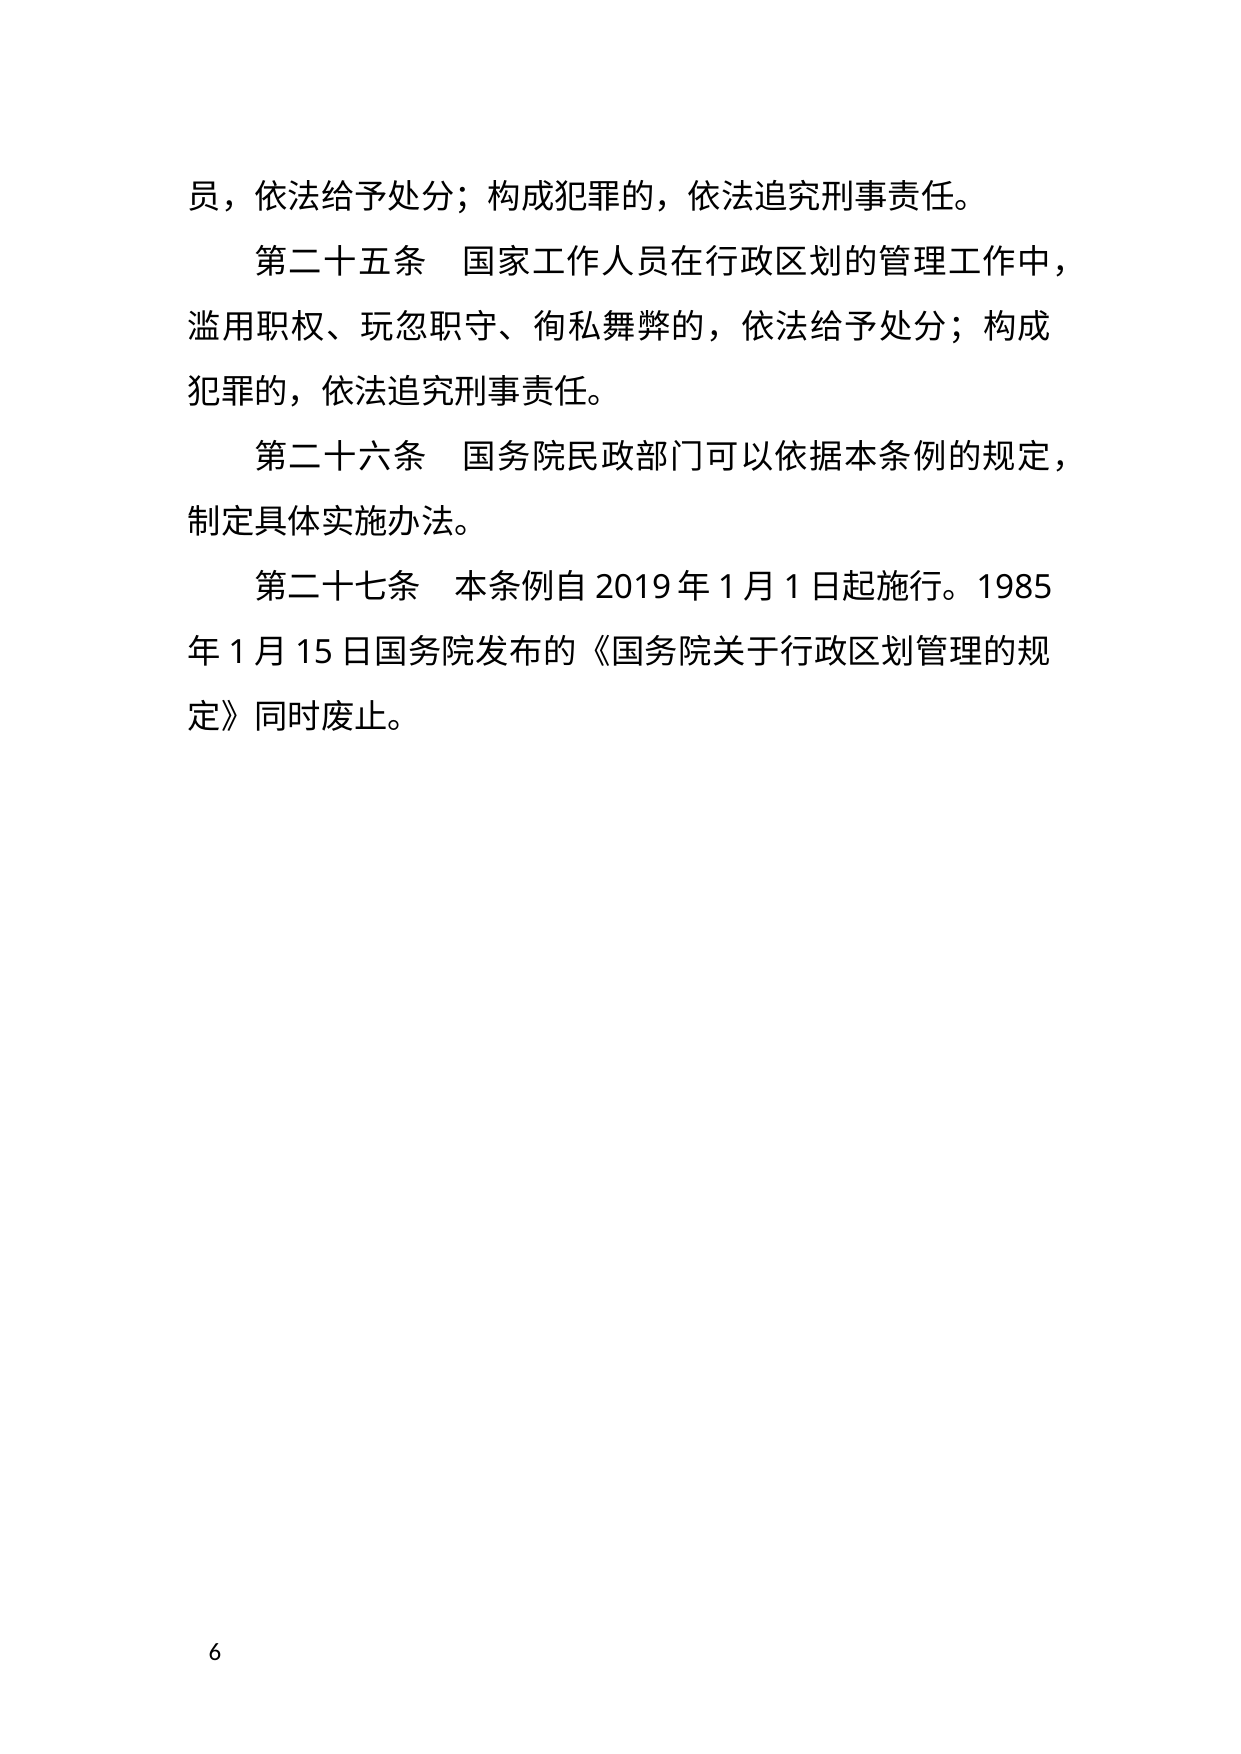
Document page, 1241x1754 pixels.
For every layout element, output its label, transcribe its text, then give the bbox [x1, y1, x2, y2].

text 第二十六条 国务院民政部门可以依据本条例的规定，制定具体实施办法。 [187, 422, 1053, 552]
text 第二十七条 本条例自2019年1月1日起施行。1985年1月15日国务院发布的《国务院关于行政区划管理的规定》同时废止。 [187, 552, 1053, 747]
text 第二十五条 国家工作人员在行政区划的管理工作中，滥用职权、玩忽职守、徇私舞弊的，依法给予处分；构成犯罪的，依法追究刑事责任。 [187, 227, 1053, 422]
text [187, 162, 1053, 227]
